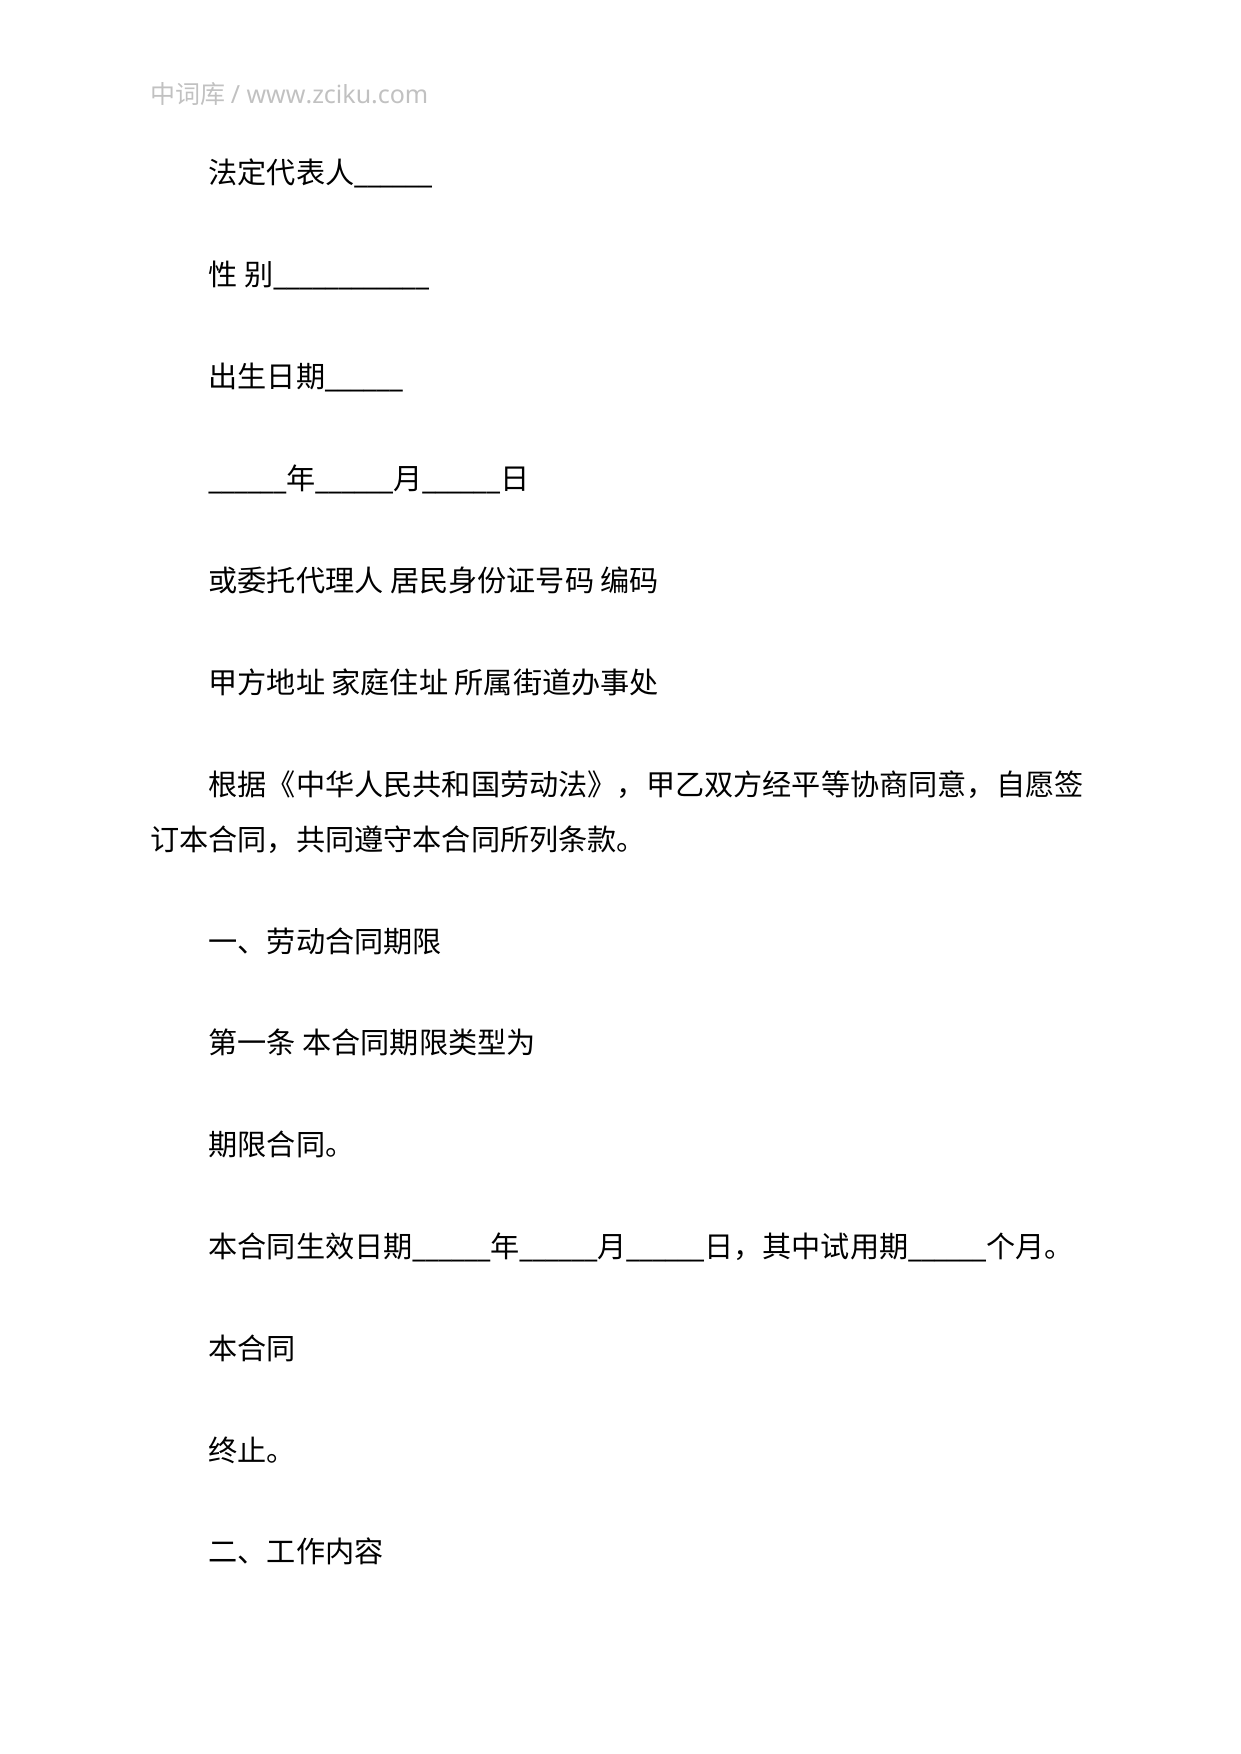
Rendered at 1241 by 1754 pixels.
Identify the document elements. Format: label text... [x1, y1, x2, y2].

text 性 别____________ [150, 252, 1090, 294]
text 期限合同。 [150, 1122, 1090, 1164]
text ______年______月______日 [150, 456, 1090, 498]
text 根据《中华人民共和国劳动法》，甲乙双方经平等协商同意，自愿签订本合同，共同遵守本合同所列条款。 [150, 761, 1090, 859]
text 本合同生效日期______年______月______日，其中试用期______个月。 [150, 1223, 1090, 1266]
text 法定代表人______ [150, 150, 1090, 192]
text 出生日期______ [150, 354, 1090, 396]
text 本合同 [150, 1325, 1090, 1368]
text 或委托代理人 居民身份证号码 编码 [150, 558, 1090, 600]
text 一、劳动合同期限 [150, 918, 1090, 960]
text 第一条 本合同期限类型为 [150, 1020, 1090, 1062]
text 甲方地址 家庭住址 所属街道办事处 [150, 660, 1090, 702]
text 二、工作内容 [150, 1529, 1090, 1571]
text 终止。 [150, 1427, 1090, 1469]
